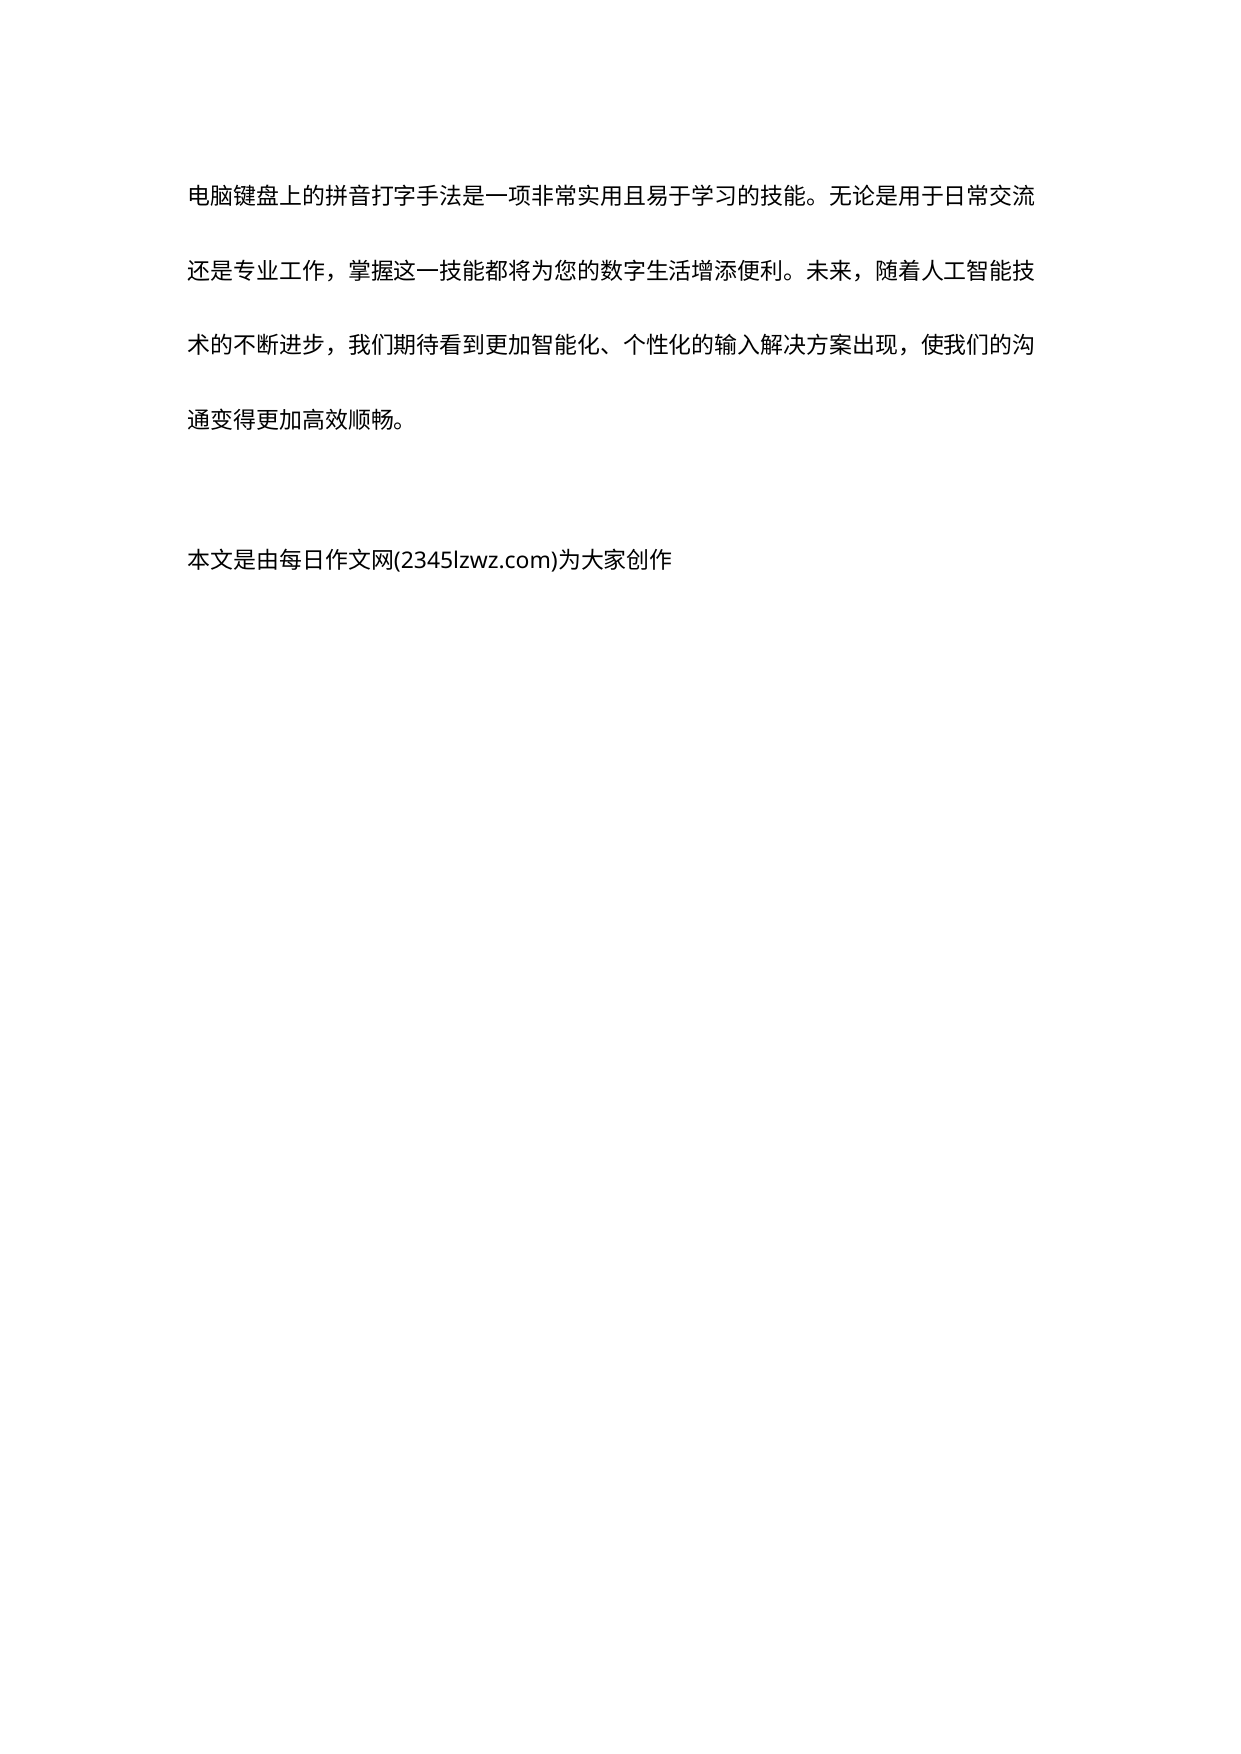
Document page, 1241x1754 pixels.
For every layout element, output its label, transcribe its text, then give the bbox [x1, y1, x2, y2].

text 电脑键盘上的拼音打字手法是一项非常实用且易于学习的技能。无论是用于日常交流还是专业工作，掌握这一技能都将为您的数字生活增添便利。未来，随着人工智能技术的不断进步，我们期待看到更加智能化、个性化的输入解决方案出现，使我们的沟通变得更加高效顺畅。 [187, 162, 1053, 451]
text 本文是由每日作文网(2345lzwz.com)为大家创作 [187, 526, 1053, 591]
